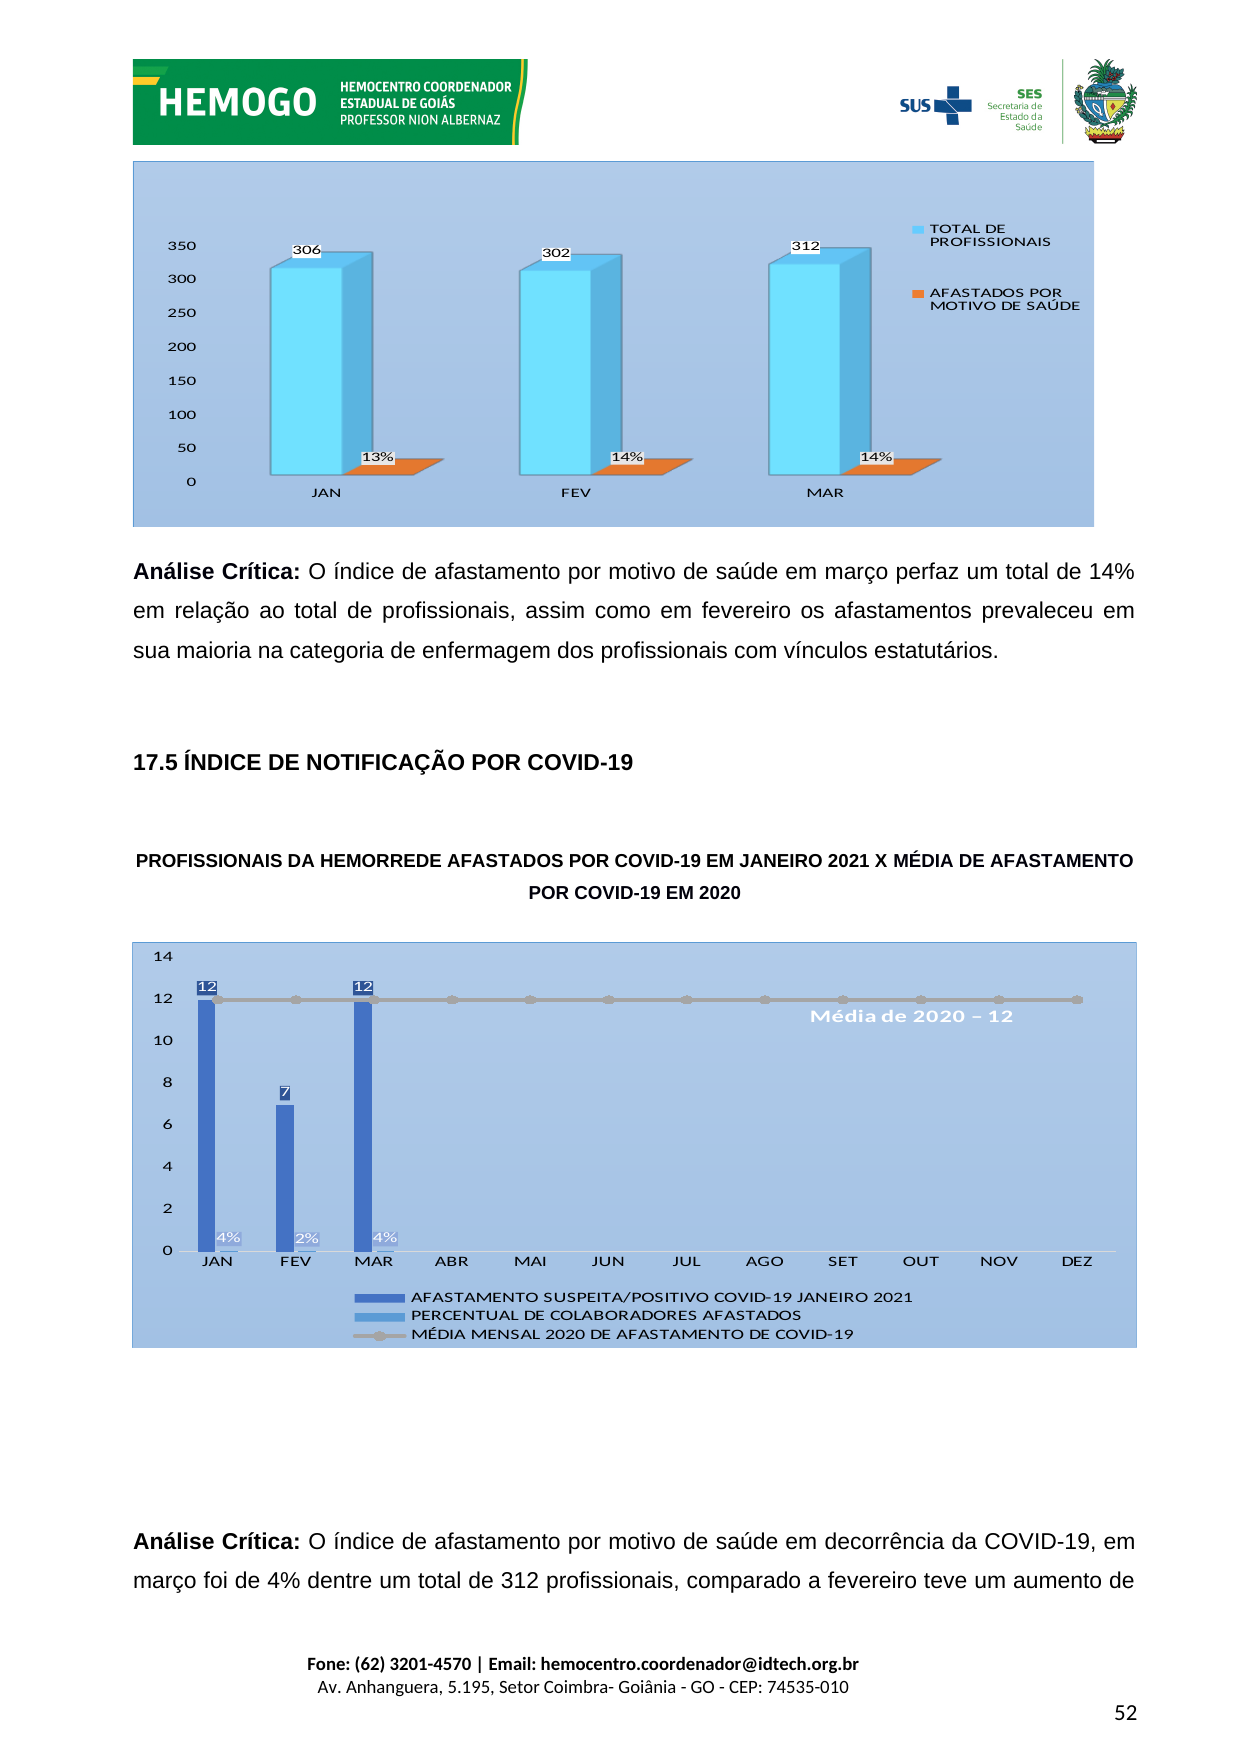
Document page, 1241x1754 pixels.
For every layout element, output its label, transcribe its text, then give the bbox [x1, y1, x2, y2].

text Análise Crítica: O índice de afastamento por motivo de saúde em março perfaz um total de 14% em relação ao total de profissionais, assim como em fevereiro os afastamentos prevaleceu em sua maioria na categoria de enfermagem dos profissionais com vínculos estatutários. [133, 219, 1136, 597]
subtitle 17.5 ÍNDICE DE NOTIFICAÇÃO POR COVID-19 [133, 749, 1137, 775]
text PROFISSIONAIS DA HEMORREDE AFASTADOS POR COVID-19 EM JANEIRO 2021 X MÉDIA DE AFASTAMENTO POR COVID-19 EM 2020 [133, 849, 1136, 903]
text Análise Crítica: O índice de afastamento por motivo de saúde em março perfaz um total de 14% em relação ao total de profissionais, assim como em fevereiro os afastamentos prevaleceu em sua maioria na categoria de enfermagem dos profissionais com vínculos estatutários. [133, 624, 1136, 663]
picture [132, 59, 1137, 145]
